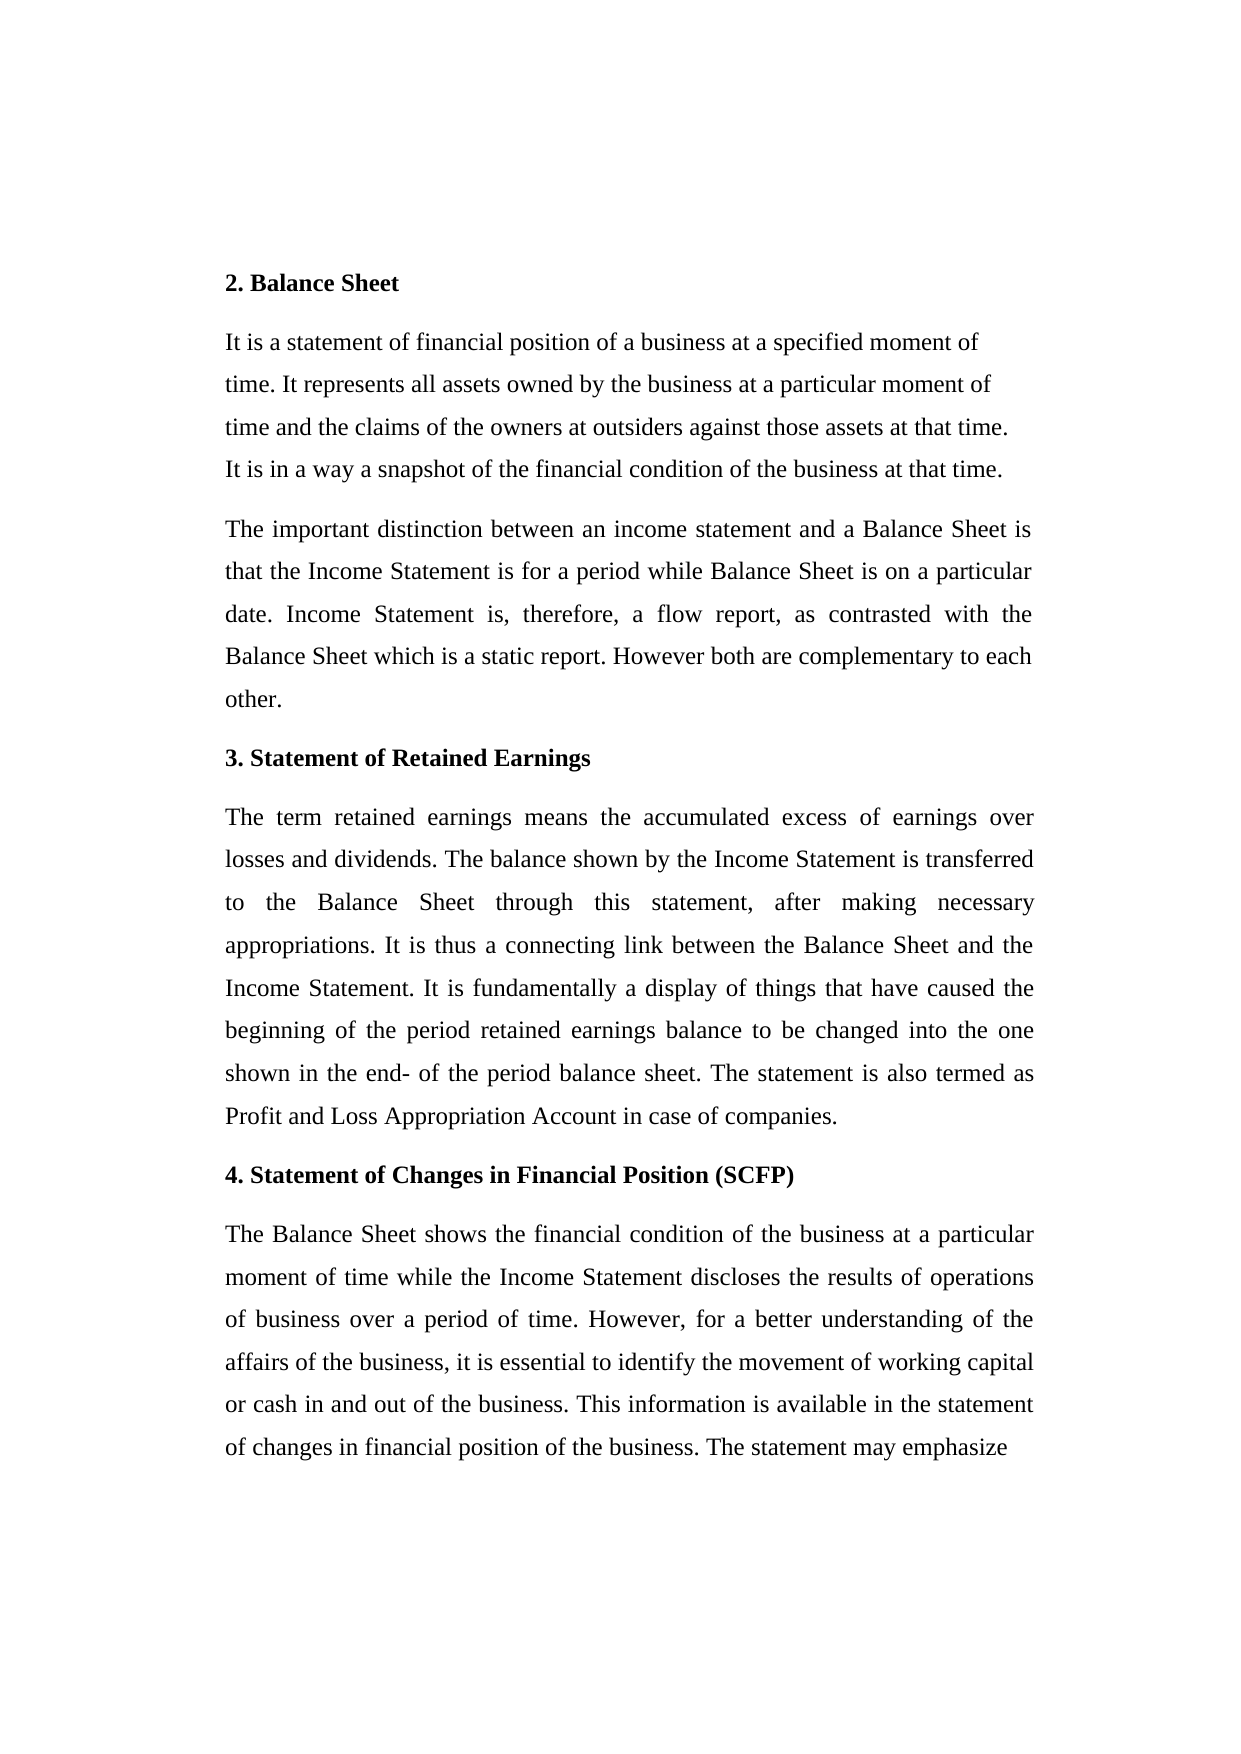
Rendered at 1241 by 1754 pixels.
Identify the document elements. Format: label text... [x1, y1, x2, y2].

text 2. Balance Sheet [225, 268, 1090, 297]
text 3. Statement of Retained Earnings [225, 743, 1090, 771]
text The important distinction between an income statement and a Balance Sheet is that the Income Statement is for a period while Balance Sheet is on a particular date. Income Statement is, therefore, a flow report, as contrasted with the Balance Sheet which is a static report. However both are complementary to each other. [225, 514, 1033, 712]
text 4. Statement of Changes in Financial Position (SCFP) [225, 1160, 1090, 1189]
text The Balance Sheet shows the financial condition of the business at a particular moment of time while the Income Statement discloses the results of operations of business over a period of time. However, for a better understanding of the affairs of the business, it is essential to identify the movement of working capital or cash in and out of the business. This information is available in the statement of changes in financial position of the business. The statement may emphasize [225, 1219, 1035, 1460]
text The term retained earnings means the accumulated excess of earnings over losses and dividends. The balance shown by the Income Statement is transferred to the Balance Sheet through this statement, after making necessary appropriations. It is thus a connecting link between the Balance Sheet and the Income Statement. It is fundamentally a display of things that have caused the beginning of the period retained earnings balance to be changed into the one shown in the end- of the period balance sheet. The statement is also termed as Profit and Loss Appropriation Account in case of companies. [225, 802, 1035, 1130]
text It is a statement of financial position of a business at a specified moment of time. It represents all assets owned by the business at a particular moment of time and the claims of the owners at outsiders against those assets at that time. It is in a way a snapshot of the financial condition of the business at that time. [225, 327, 1029, 483]
